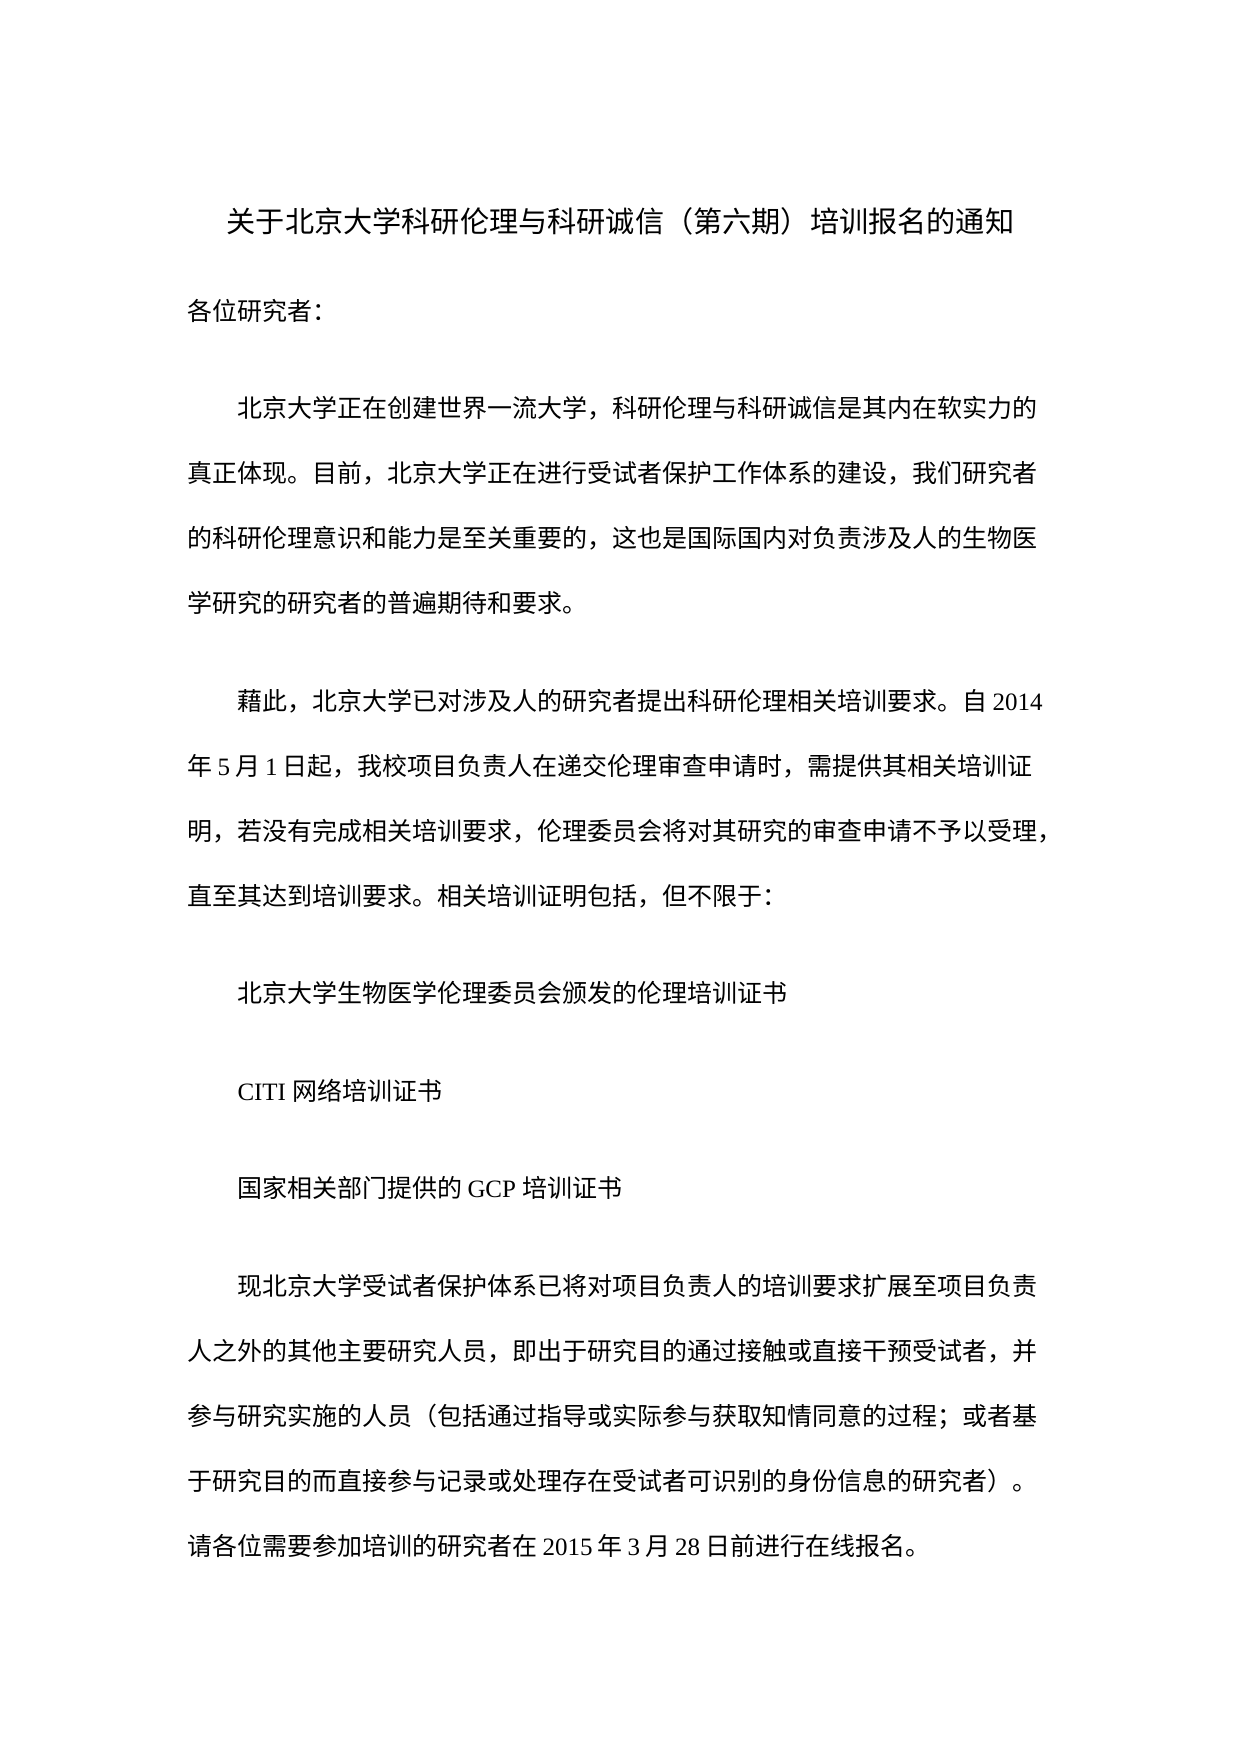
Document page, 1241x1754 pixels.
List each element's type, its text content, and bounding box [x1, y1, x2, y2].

text 北京大学生物医学伦理委员会颁发的伦理培训证书 [187, 959, 1053, 1024]
text CITI 网络培训证书 [187, 1057, 1053, 1122]
text 各位研究者： [187, 277, 1053, 342]
text 藉此，北京大学已对涉及人的研究者提出科研伦理相关培训要求。自2014年5月1日起，我校项目负责人在递交伦理审查申请时，需提供其相关培训证明，若没有完成相关培训要求，伦理委员会将对其研究的审查申请不予以受理，直至其达到培训要求。相关培训证明包括，但不限于： [187, 667, 1053, 927]
text 现北京大学受试者保护体系已将对项目负责人的培训要求扩展至项目负责人之外的其他主要研究人员，即出于研究目的通过接触或直接干预受试者，并参与研究实施的人员（包括通过指导或实际参与获取知情同意的过程；或者基于研究目的而直接参与记录或处理存在受试者可识别的身份信息的研究者）。请各位需要参加培训的研究者在2015年3月28日前进行在线报名。 [187, 1252, 1053, 1577]
text 北京大学正在创建世界一流大学，科研伦理与科研诚信是其内在软实力的真正体现。目前，北京大学正在进行受试者保护工作体系的建设，我们研究者的科研伦理意识和能力是至关重要的，这也是国际国内对负责涉及人的生物医学研究的研究者的普遍期待和要求。 [187, 374, 1053, 634]
text 关于北京大学科研伦理与科研诚信（第六期）培训报名的通知 [187, 187, 1053, 252]
text 国家相关部门提供的GCP 培训证书 [187, 1154, 1053, 1219]
